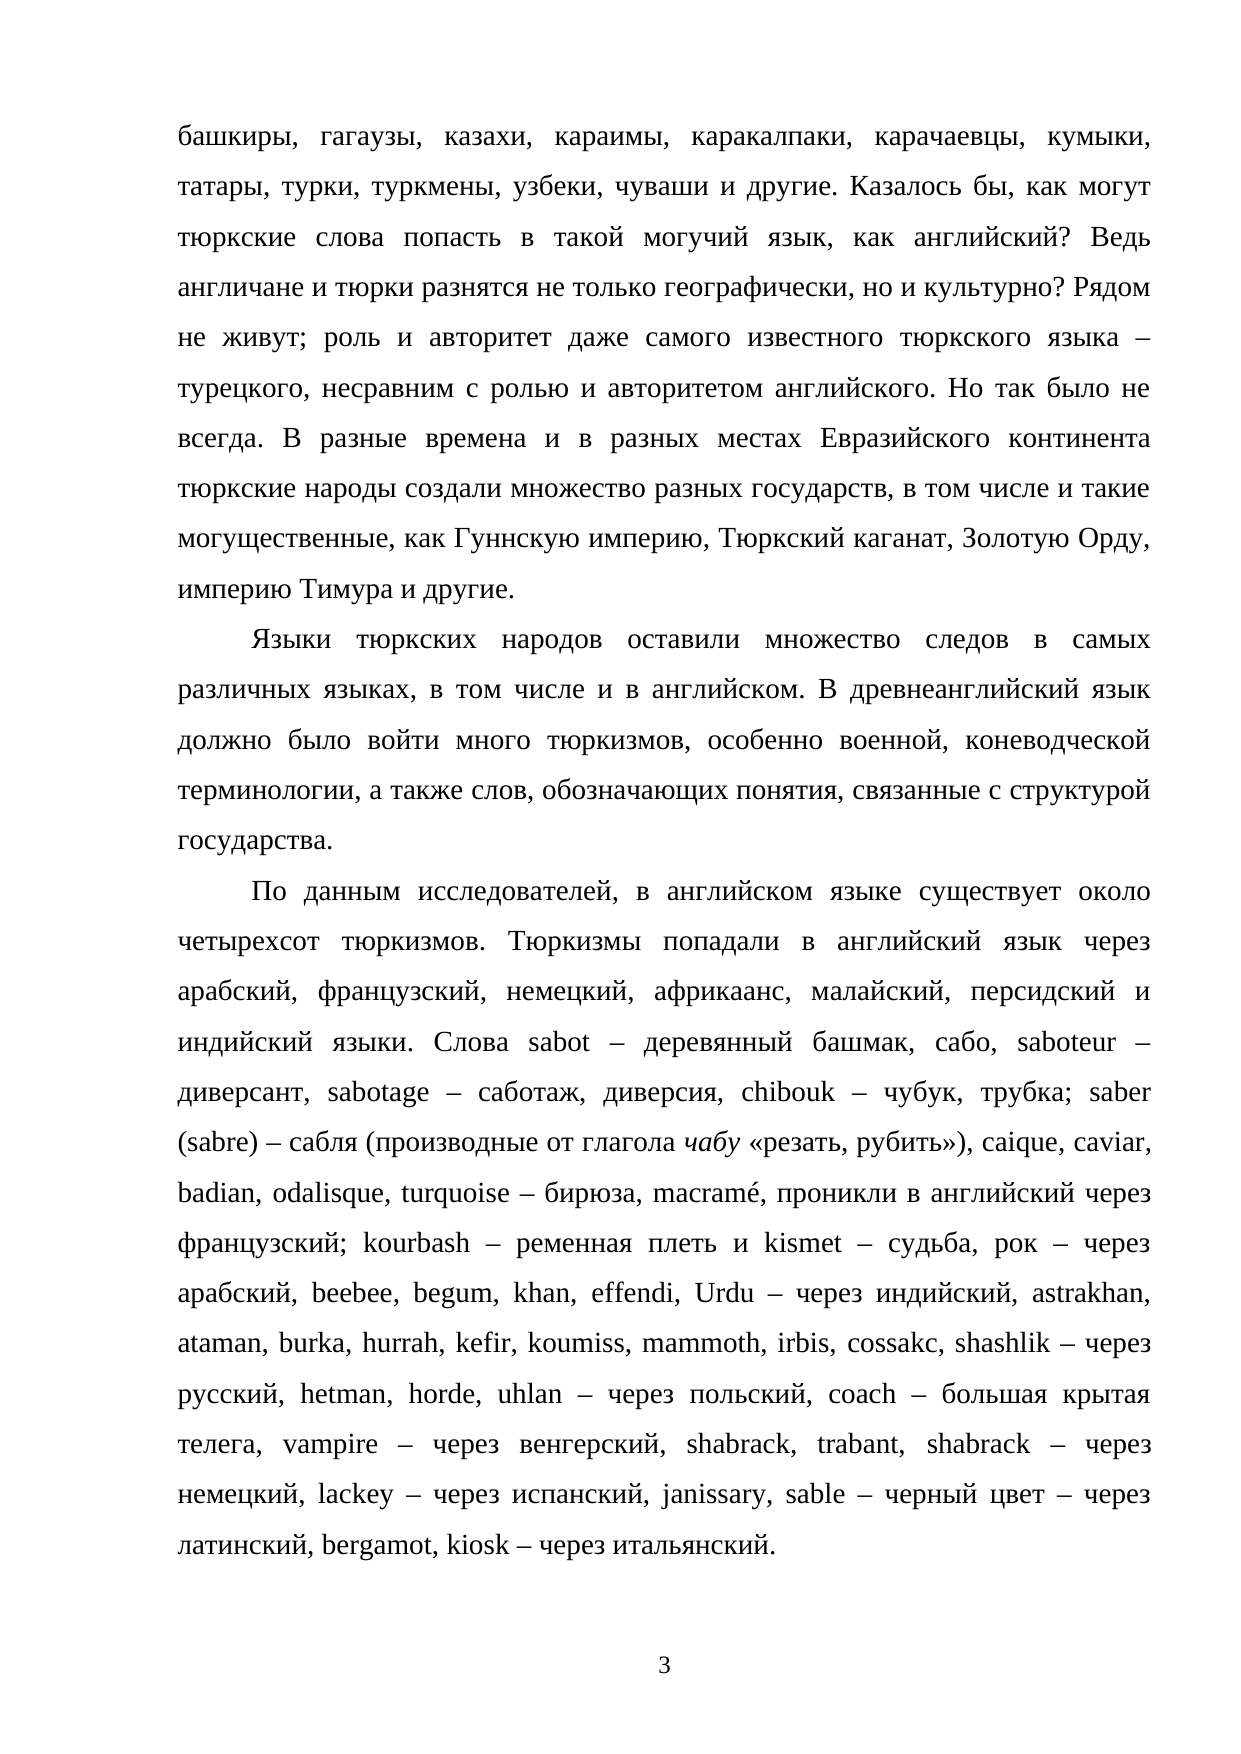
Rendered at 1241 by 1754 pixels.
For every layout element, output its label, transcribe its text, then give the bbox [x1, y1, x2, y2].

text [177, 118, 1152, 604]
text По данным исследователей, в английском языке существует около четырехсот тюркизмов. Тюркизмы попадали в английский язык через арабский, французский, немецкий, африкаанс, малайский, персидский и индийский языки. Слова sabot – деревянный башмак, сабо, saboteur – диверсант, sabotage – саботаж, диверсия, chibouk – чубук, трубка; saber (sabre) – сабля (производные от глагола чабу «резать, рубить»), caique, caviar, badian, odalisque, turquoise – бирюза, macramé, проникли в английский через французский; kourbash – ременная плеть и kismet – судьба, рок – через арабский, beebee, begum, khan, effendi, Urdu – через индийский, astrakhan, ataman, burka, hurrah, kefir, koumiss, mammoth, irbis, cossakc, shashlik – через русский, hetman, horde, uhlan – через польский, соасh – большая крытая телега, vampire – через венгерский, shabrack, trabant, shabrack – через немецкий, lackey – через испанский, janissary, sable – черный цвет – через латинский, bergamot, kiosk – через итальянский. [177, 873, 1152, 1560]
text Языки тюркских народов оставили множество следов в самых различных языках, в том числе и в английском. В древнеанглийский язык должно было войти много тюркизмов, особенно военной, коневодческой терминологии, а также слов, обозначающих понятия, связанные с структурой государства. [177, 621, 1152, 856]
